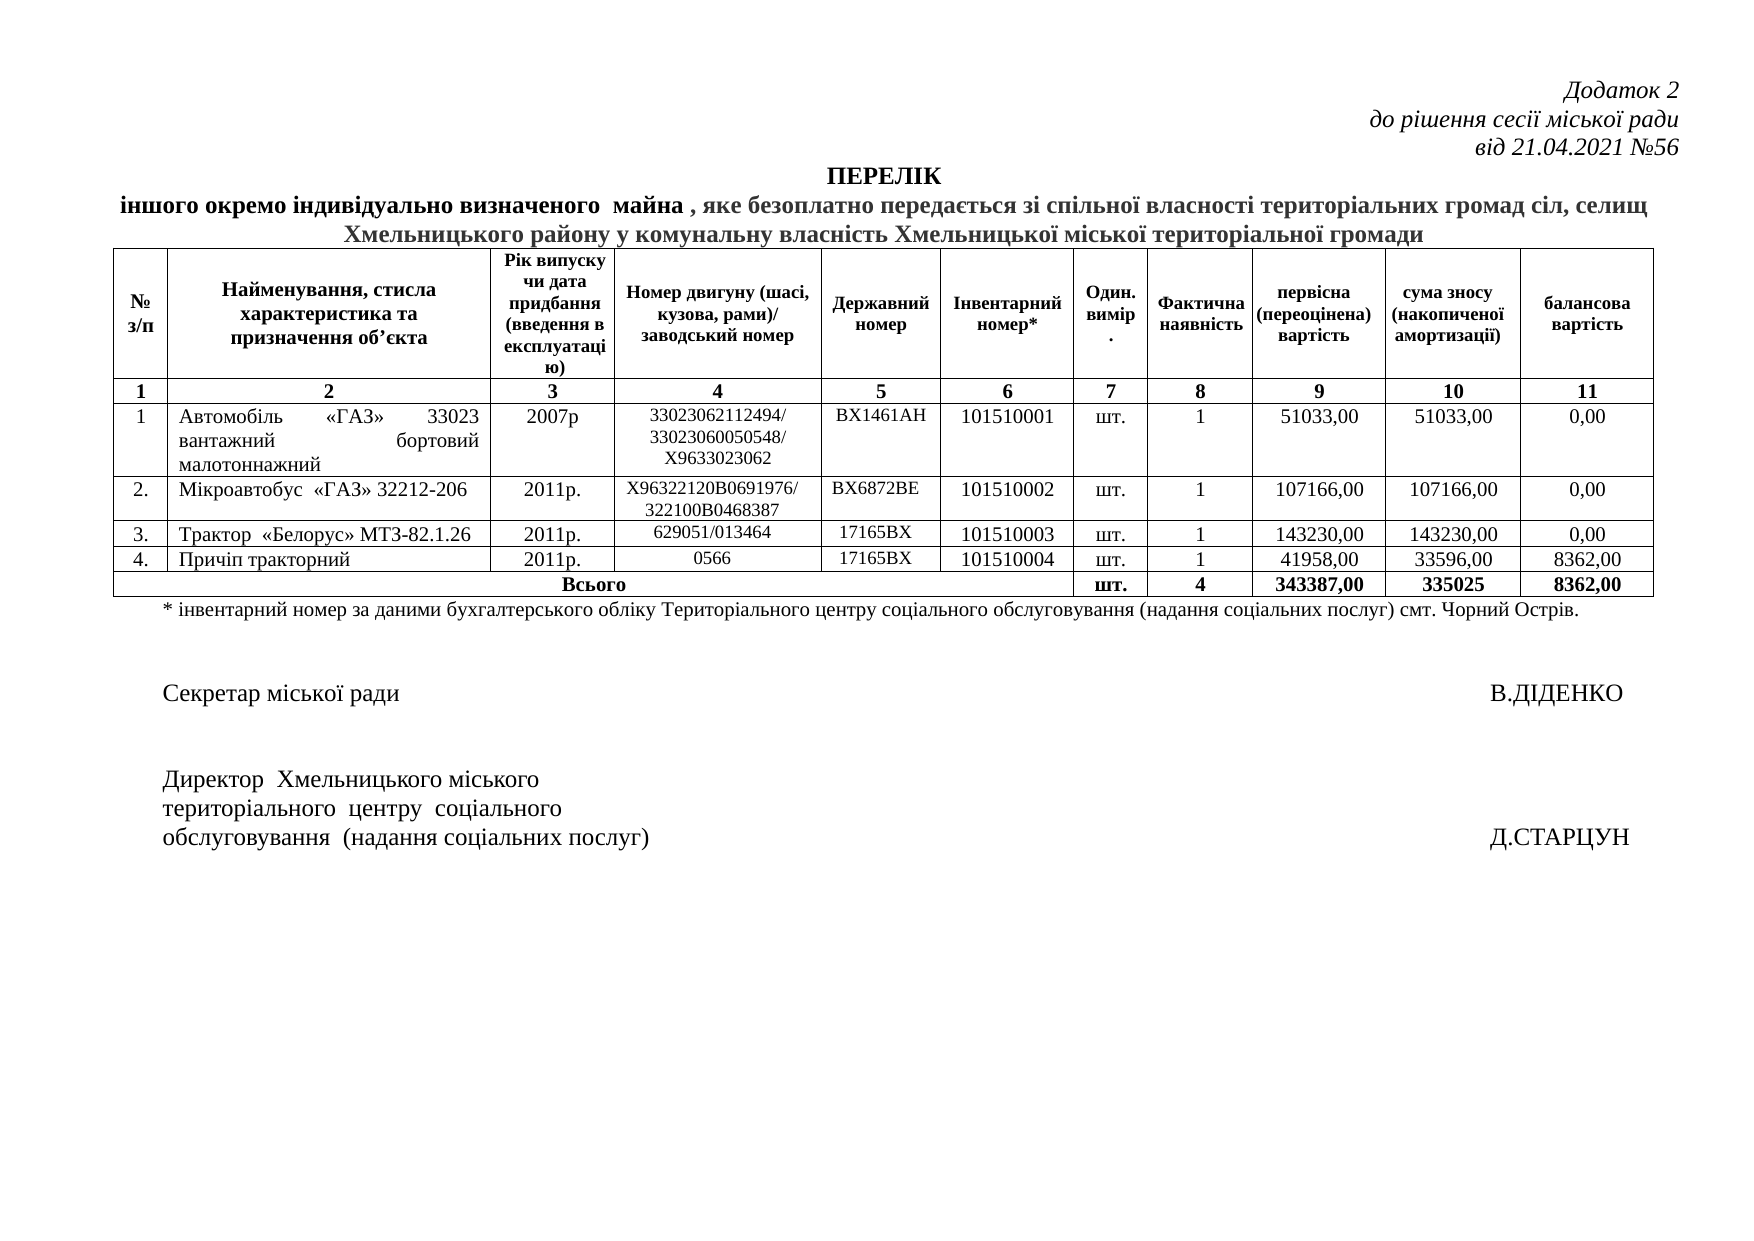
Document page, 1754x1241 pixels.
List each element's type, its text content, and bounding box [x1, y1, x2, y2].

text обслуговування (надання соціальних послуг) Д.СТАРЦУН [162, 822, 1679, 851]
table_cell 101510004 [941, 547, 1073, 571]
table_cell 8362,00 [1521, 547, 1653, 571]
table_cell 2011р. [491, 477, 614, 520]
table_header Номер двигуну (шасі, кузова, рами)/ заводський номер [615, 249, 821, 378]
table_header Рік випуску чи дата придбання (введення в експлуатацію) [491, 249, 614, 378]
table_cell 7 [1074, 379, 1147, 403]
table_cell 1 [114, 404, 167, 476]
table_cell ВХ1461АН [822, 404, 940, 476]
text Додаток 2 [89, 75, 1679, 104]
table_cell 4. [114, 547, 167, 571]
table_cell 17165ВХ [822, 547, 940, 571]
table_cell ВХ6872ВЕ [822, 477, 940, 520]
table_cell Причіп тракторний [168, 547, 490, 571]
table_header сума зносу (накопиченої амортизації) [1386, 249, 1520, 378]
table_cell 2 [168, 379, 490, 403]
table_cell 101510001 [941, 404, 1073, 476]
table_cell 4 [1148, 572, 1252, 596]
table_cell 629051/013464 [615, 521, 821, 546]
text Секретар міської ради В.ДІДЕНКО [162, 678, 1679, 707]
table_cell 107166,00 [1253, 477, 1385, 520]
table_cell 0,00 [1521, 404, 1653, 476]
table_cell 33023062112494/ 33023060050548/ Х9633023062 [615, 404, 821, 476]
table_cell 2007р [491, 404, 614, 476]
table_cell 343387,00 [1253, 572, 1385, 596]
table_cell 11 [1521, 379, 1653, 403]
text * інвентарний номер за даними бухгалтерського обліку Територіального центру соціального обслуговування (надання соціальних послуг) смт. Чорний Острів. [89, 597, 1679, 621]
table_cell 8362,00 [1521, 572, 1653, 596]
table_header № з/п [114, 249, 167, 378]
table_cell 143230,00 [1386, 521, 1520, 546]
table_cell 335025 [1386, 572, 1520, 596]
table_cell шт. [1074, 547, 1147, 571]
table_cell Х96322120В0691976/ 322100В0468387 [615, 477, 821, 520]
table_cell 9 [1253, 379, 1385, 403]
table_cell 17165ВХ [822, 521, 940, 546]
table_cell 5 [822, 379, 940, 403]
table_cell 51033,00 [1253, 404, 1385, 476]
table_cell 0566 [615, 547, 821, 571]
table_cell Мікроавтобус «ГАЗ» 32212-206 [168, 477, 490, 520]
text до рішення сесії міської ради [89, 104, 1679, 132]
table_cell 1 [1148, 547, 1252, 571]
table_cell 3 [491, 379, 614, 403]
table_header Найменування, стисла характеристика та призначення об’єкта [168, 249, 490, 378]
table_cell 6 [941, 379, 1073, 403]
table_cell 1 [1148, 477, 1252, 520]
table_header Інвентарний номер* [941, 249, 1073, 378]
table_cell 2. [114, 477, 167, 520]
table_cell 41958,00 [1253, 547, 1385, 571]
table_cell 8 [1148, 379, 1252, 403]
table_cell 1 [1148, 521, 1252, 546]
text іншого окремо індивідуально визначеного майна , яке безоплатно передається зі спільної власності територіальних громад сіл, селищ Хмельницького району у комунальну власність Хмельницької міської територіальної громади [1424, 190, 1679, 247]
table_header первісна (переоцінена) вартість [1253, 249, 1385, 378]
table_cell шт. [1074, 521, 1147, 546]
table_cell 2011р. [491, 521, 614, 546]
table_cell 33596,00 [1386, 547, 1520, 571]
table_cell 1 [114, 379, 167, 403]
table_cell шт. [1074, 572, 1147, 596]
table_cell 0,00 [1521, 521, 1653, 546]
table_header Фактична наявність [1148, 249, 1252, 378]
table_cell 10 [1386, 379, 1520, 403]
text Директор Хмельницького міського [162, 764, 1679, 793]
table_cell Всього [114, 572, 1073, 596]
text територіального центру соціального [162, 793, 1679, 822]
table_cell 101510003 [941, 521, 1073, 546]
table_cell 3. [114, 521, 167, 546]
table_cell шт. [1074, 404, 1147, 476]
text від 21.04.2021 №56 [89, 132, 1679, 161]
table_cell 107166,00 [1386, 477, 1520, 520]
table_header балансова вартість [1521, 249, 1653, 378]
table_cell 51033,00 [1386, 404, 1520, 476]
table_cell 1 [1148, 404, 1252, 476]
table_header Один. вимір. [1074, 249, 1147, 378]
table_cell 101510002 [941, 477, 1073, 520]
table_cell Трактор «Белорус» МТЗ-82.1.26 [168, 521, 490, 546]
table_cell шт. [1074, 477, 1147, 520]
table_cell 2011р. [491, 547, 614, 571]
text ПЕРЕЛІК [89, 161, 1679, 190]
table_header Державний номер [822, 249, 940, 378]
table_cell 143230,00 [1253, 521, 1385, 546]
text іншого окремо індивідуально визначеного майна , яке безоплатно передається зі спільної власності територіальних громад сіл, селищ Хмельницького району у комунальну власність Хмельницької міської територіальної громади [89, 190, 690, 247]
table_cell 4 [615, 379, 821, 403]
table_cell Автомобіль «ГАЗ» 33023 вантажний бортовий малотоннажний [168, 404, 490, 476]
table_cell 0,00 [1521, 477, 1653, 520]
